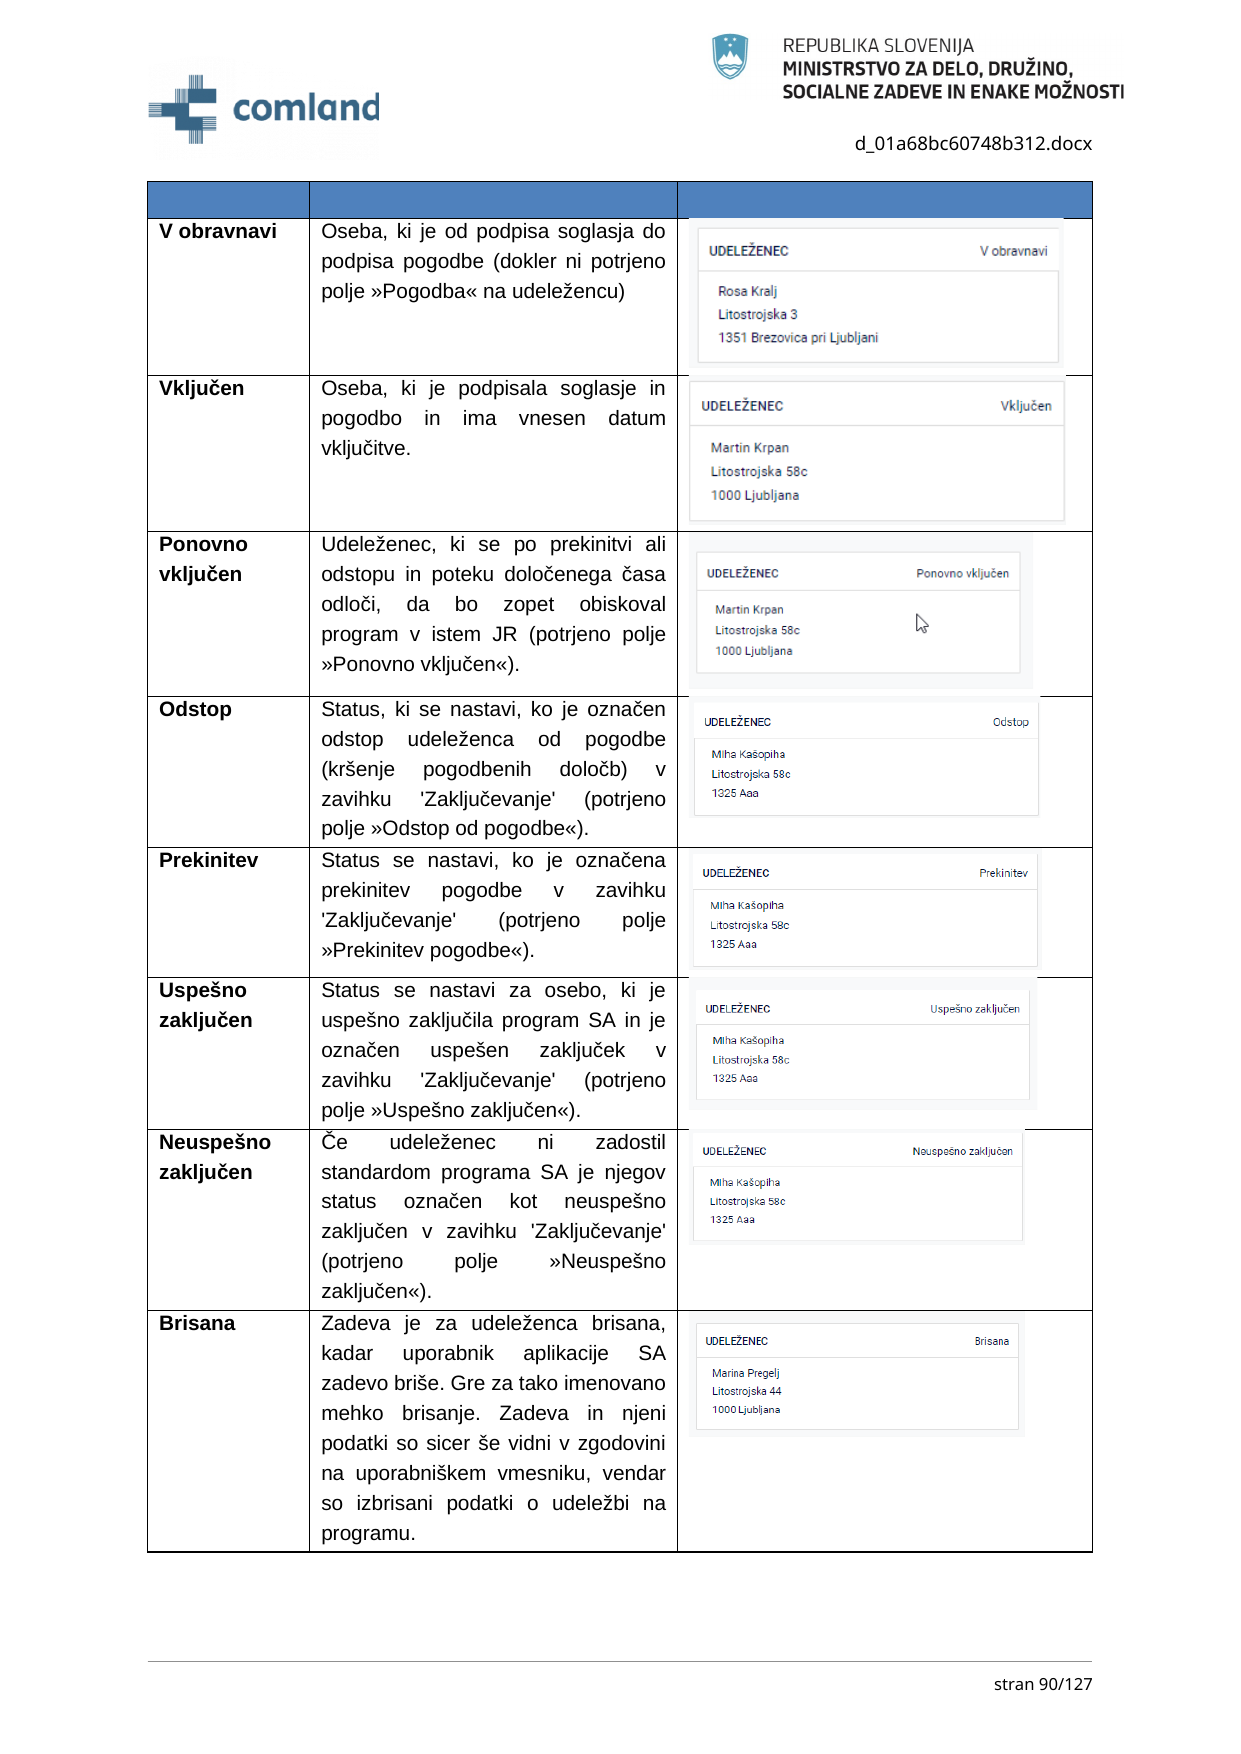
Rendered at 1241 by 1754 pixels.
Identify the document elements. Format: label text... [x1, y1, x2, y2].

table_cell Ponovno vključen [148, 532, 309, 696]
picture [688, 696, 1041, 818]
picture [688, 532, 1034, 689]
picture [688, 848, 1042, 970]
table_cell Status, ki se nastavi, ko je označen odstop udeleženca od pogodbe (kršenje pogodbenih določb) v zavihku 'Zaključevanje' (potrjeno polje »Odstop od pogodbe«). [310, 697, 677, 847]
table_cell Vključen [148, 376, 309, 531]
table_cell Oseba, ki je podpisala soglasje in pogodbo in ima vnesen datum vključitve. [310, 376, 677, 531]
picture [688, 977, 1038, 1110]
picture [688, 218, 1064, 368]
table_cell Odstop [148, 697, 309, 847]
picture [688, 1311, 1025, 1437]
table_cell Zadeva je za udeleženca brisana, kadar uporabnik aplikacije SA zadevo briše. Gre za tako imenovano mehko brisanje. Zadeva in njeni podatki so sicer še vidni v zgodovini na uporabniškem vmesniku, vendar so izbrisani podatki o udeležbi na programu. [310, 1311, 677, 1551]
table_cell [678, 219, 1092, 375]
table_cell [678, 376, 1092, 531]
table_cell Oseba, ki je od podpisa soglasja do podpisa pogodbe (dokler ni potrjeno polje »Pogodba« na udeležencu) [310, 219, 677, 375]
table_cell Udeleženec, ki se po prekinitvi ali odstopu in poteku določenega časa odloči, da bo zopet obiskoval program v istem JR (potrjeno polje »Ponovno vključen«). [310, 532, 677, 696]
table_cell [678, 1311, 1092, 1551]
table_header Status [148, 182, 309, 218]
table_cell [678, 697, 1092, 847]
table_header Slika [678, 182, 1092, 218]
table_cell [678, 1130, 1092, 1310]
table_cell [678, 532, 1092, 696]
table_cell Brisana [148, 1311, 309, 1551]
table_cell [678, 978, 1092, 1128]
picture [688, 375, 1066, 525]
table_cell Status se nastavi za osebo, ki je uspešno zaključila program SA in je označen uspešen zaključek v zavihku 'Zaključevanje' (potrjeno polje »Uspešno zaključen«). [310, 978, 677, 1128]
picture [688, 1129, 1025, 1245]
table_cell Prekinitev [148, 848, 309, 977]
table_cell Status se nastavi, ko je označena prekinitev pogodbe v zavihku 'Zaključevanje' (potrjeno polje »Prekinitev pogodbe«). [310, 848, 677, 977]
table_cell Uspešno zaključen [148, 978, 309, 1128]
table_header Opis [310, 182, 677, 218]
table_cell Neuspešno zaključen [148, 1130, 309, 1310]
table_cell [678, 848, 1092, 977]
picture [147, 56, 379, 160]
picture [707, 33, 1124, 99]
table_cell V obravnavi [148, 219, 309, 375]
table_cell Če udeleženec ni zadostil standardom programa SA je njegov status označen kot neuspešno zaključen v zavihku 'Zaključevanje' (potrjeno polje »Neuspešno zaključen«). [310, 1130, 677, 1310]
